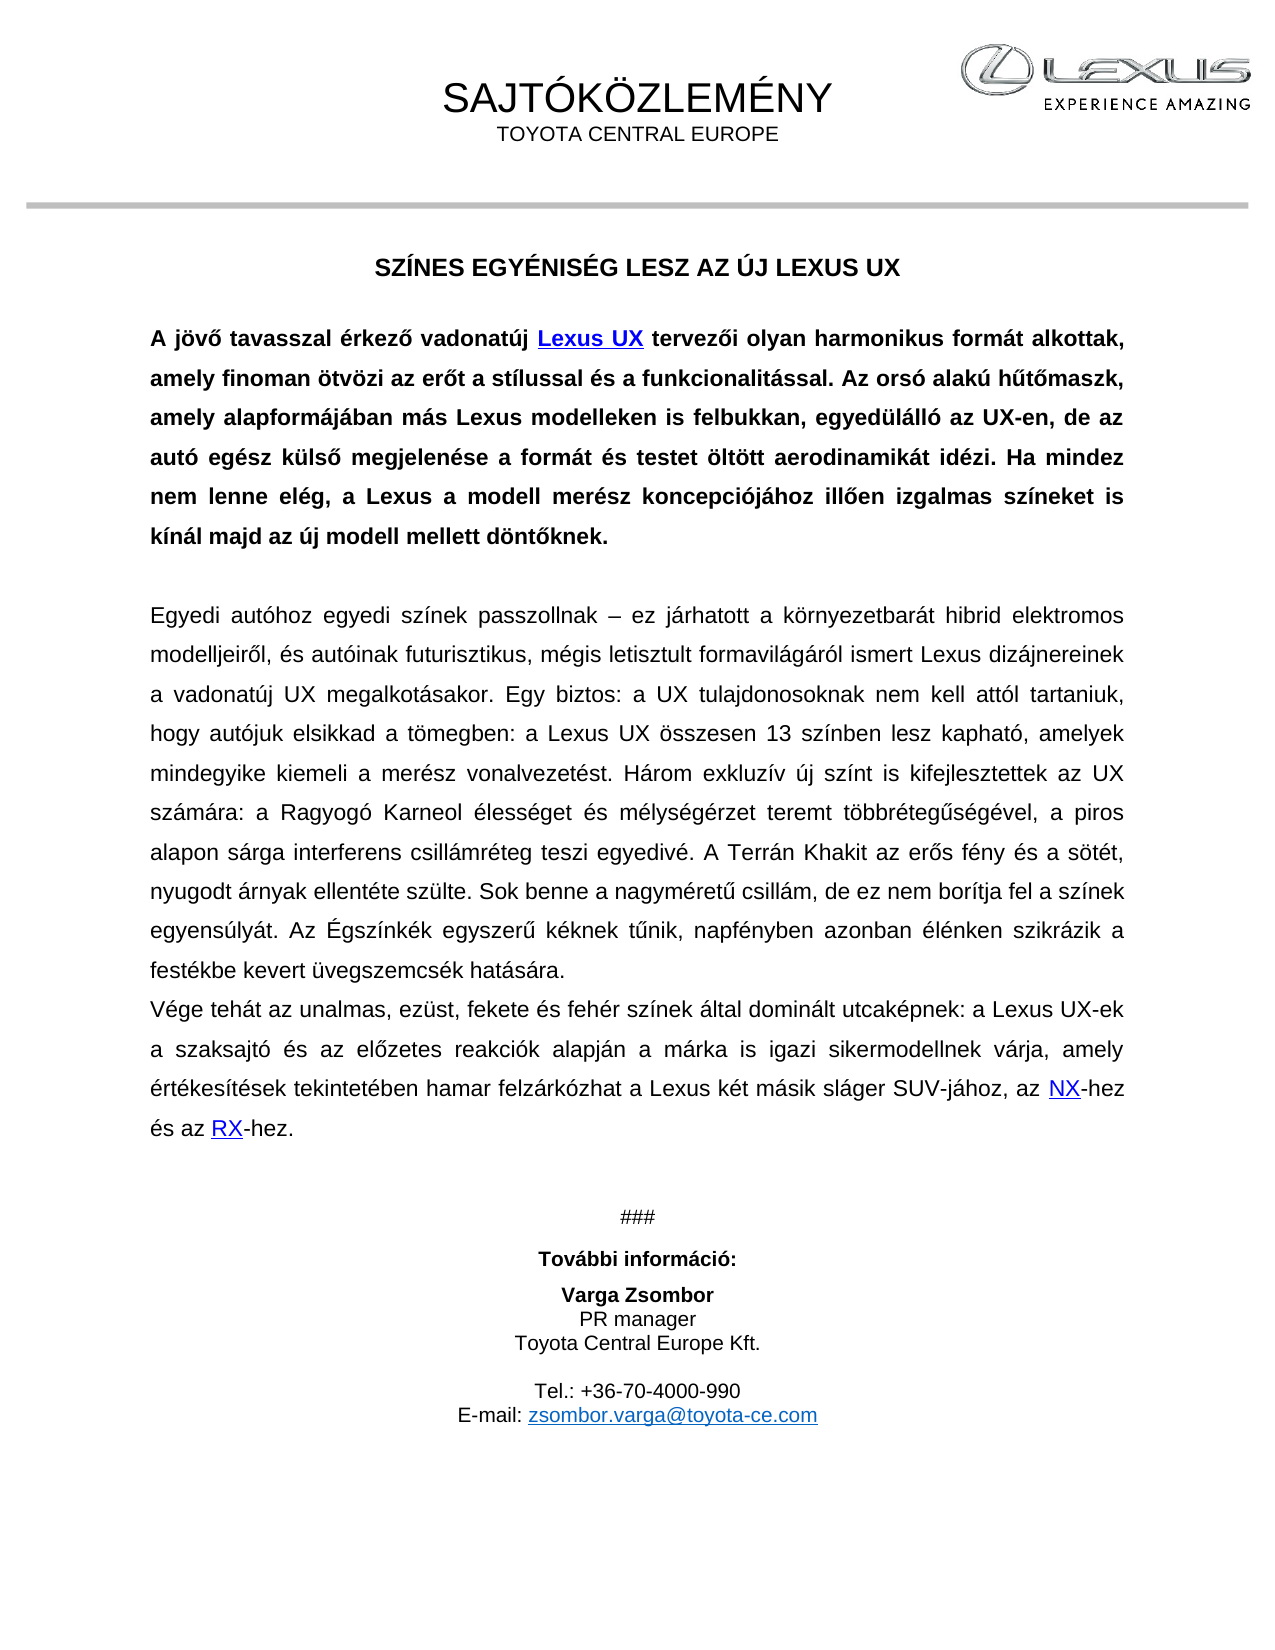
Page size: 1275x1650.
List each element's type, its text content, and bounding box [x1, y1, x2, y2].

text Vége tehát az unalmas, ezüst, fekete és fehér színek által dominált utcaképnek: a Lexus UX-ek a szaksajtó és az előzetes reakciók alapján a márka is igazi sikermodellnek várja, amely értékesítések tekintetében hamar felzárkózhat a Lexus két másik sláger SUV-jához, az NX-hez és az RX-hez. [150, 996, 1125, 1141]
text Varga Zsombor [150, 1283, 1125, 1307]
text Tel.: +36-70-4000-990 [150, 1379, 1125, 1403]
text Toyota Central Europe Kft. [150, 1331, 1125, 1355]
text SZÍNES EGYÉNISÉG LESZ AZ ÚJ LEXUS UX [150, 253, 1125, 282]
text További információ: [150, 1247, 1125, 1271]
text PR manager [150, 1307, 1125, 1331]
picture [935, 33, 1275, 135]
text Egyedi autóhoz egyedi színek passzollnak – ez járhatott a környezetbarát hibrid elektromos modelljeiről, és autóinak futurisztikus, mégis letisztult formavilágáról ismert Lexus dizájnereinek a vadonatúj UX megalkotásakor. Egy biztos: a UX tulajdonosoknak nem kell attól tartaniuk, hogy autójuk elsikkad a tömegben: a Lexus UX összesen 13 színben lesz kapható, amelyek mindegyike kiemeli a merész vonalvezetést. Három exkluzív új színt is kifejlesztettek az UX számára: a Ragyogó Karneol élességet és mélységérzet teremt többrétegűségével, a piros alapon sárga interferens csillámréteg teszi egyedivé. A Terrán Khakit az erős fény és a sötét, nyugodt árnyak ellentéte szülte. Sok benne a nagyméretű csillám, de ez nem borítja fel a színek egyensúlyát. Az Égszínkék egyszerű kéknek tűnik, napfényben azonban élénken szikrázik a festékbe kevert üvegszemcsék hatására. [150, 602, 1125, 983]
text E-mail: zsombor.varga@toyota-ce.com [150, 1403, 1125, 1427]
text ### [150, 1204, 1125, 1228]
text A jövő tavasszal érkező vadonatúj Lexus UX tervezői olyan harmonikus formát alkottak, amely finoman ötvözi az erőt a stílussal és a funkcionalitással. Az orsó alakú hűtőmaszk, amely alapformájában más Lexus modelleken is felbukkan, egyedülálló az UX-en, de az autó egész külső megjelenése a formát és testet öltött aerodinamikát idézi. Ha mindez nem lenne elég, a Lexus a modell merész koncepciójához illően izgalmas színeket is kínál majd az új modell mellett döntőknek. [150, 325, 1125, 549]
